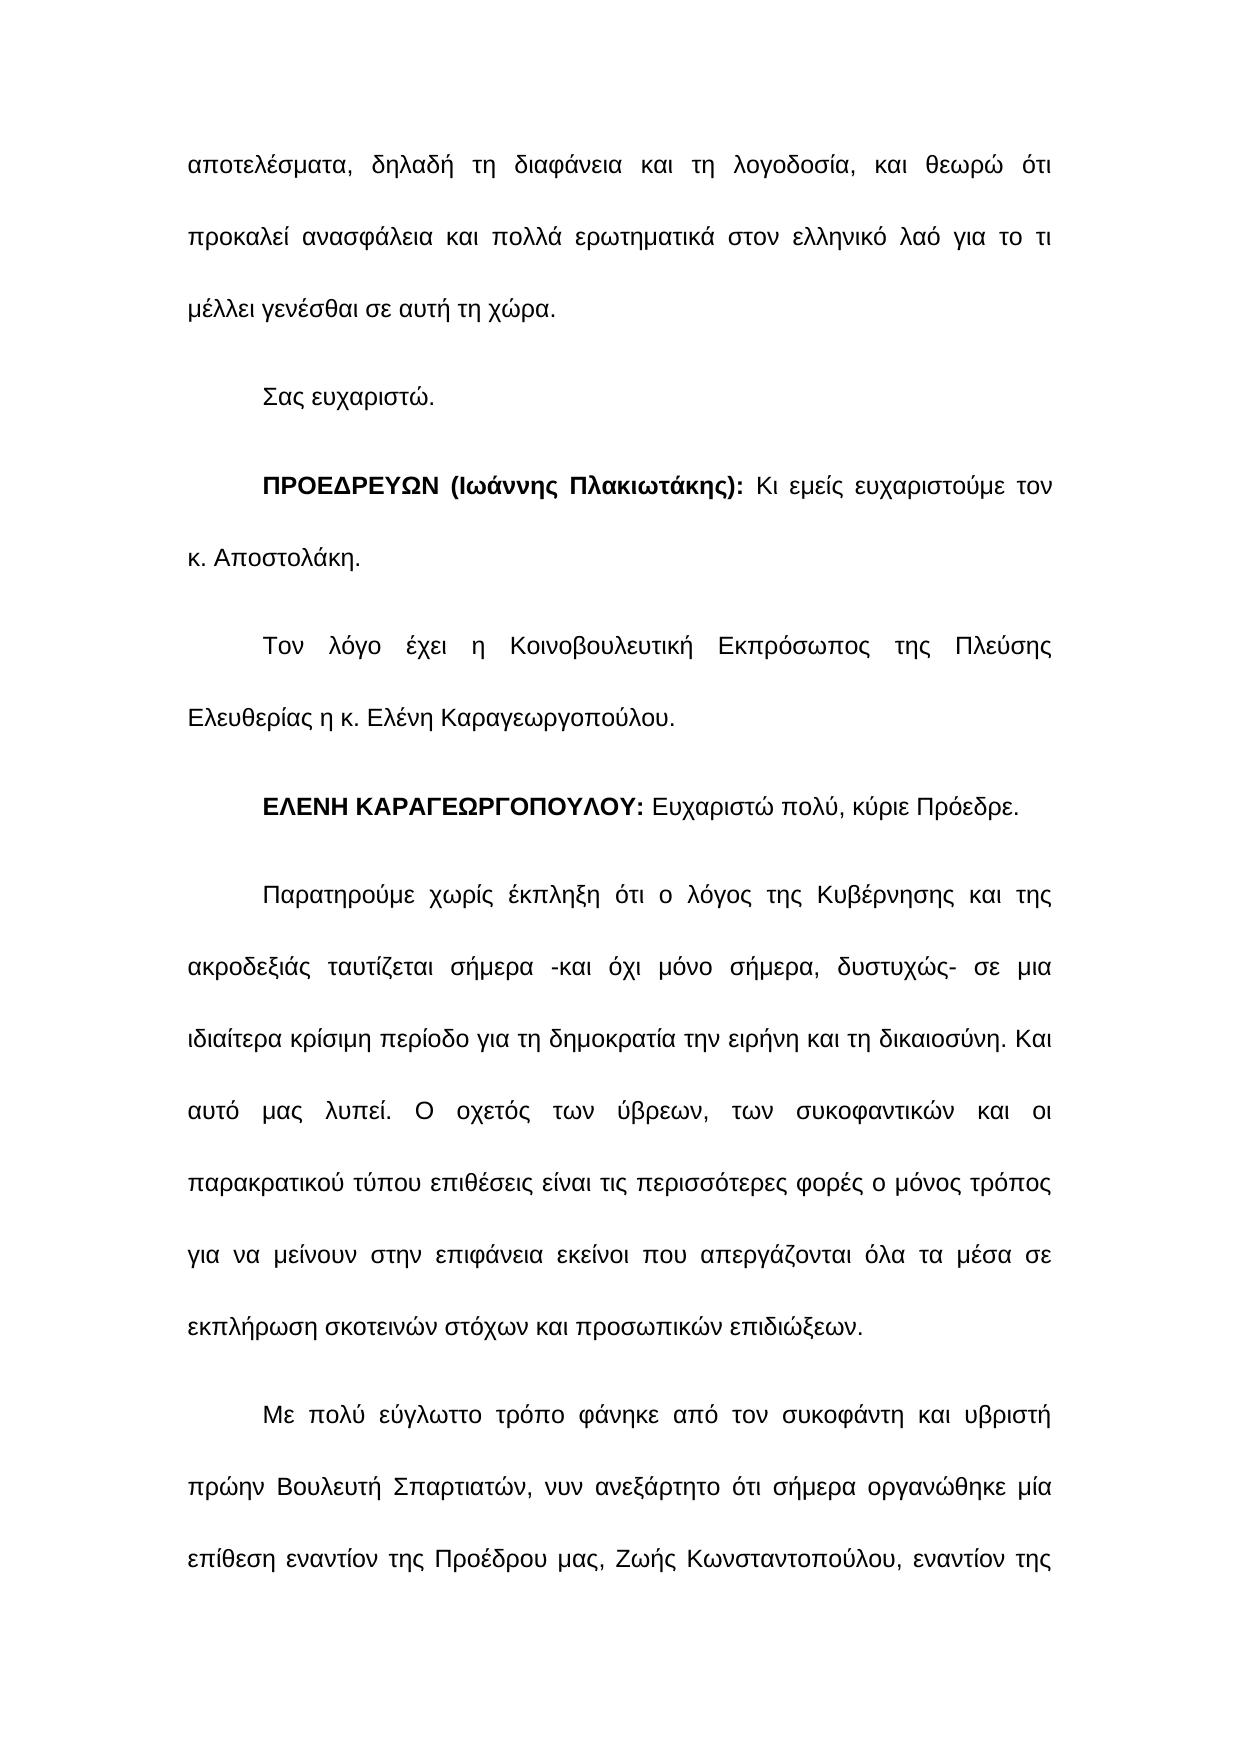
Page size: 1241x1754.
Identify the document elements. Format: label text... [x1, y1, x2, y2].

text Τον λόγο έχει η Κοινοβουλευτική Εκπρόσωπος της Πλεύσης Ελευθερίας η κ. Ελένη Καραγεωργοπούλου. [187, 631, 1053, 732]
text ΠΡΟΕΔΡΕΥΩΝ (Ιωάννης Πλακιωτάκης): Κι εμείς ευχαριστούμε τον κ. Αποστολάκη. [187, 471, 1053, 571]
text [187, 1400, 1053, 1572]
text Σας ευχαριστώ. [187, 382, 1053, 411]
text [187, 150, 1053, 322]
text Παρατηρούμε χωρίς έκπληξη ότι ο λόγος της Κυβέρνησης και της ακροδεξιάς ταυτίζεται σήμερα -και όχι μόνο σήμερα, δυστυχώς- σε μια ιδιαίτερα κρίσιμη περίοδο για τη δημοκρατία την ειρήνη και τη δικαιοσύνη. Και αυτό μας λυπεί. Ο οχετός των ύβρεων, των συκοφαντικών και οι παρακρατικού τύπου επιθέσεις είναι τις περισσότερες φορές ο μόνος τρόπος για να μείνουν στην επιφάνεια εκείνοι που απεργάζονται όλα τα μέσα σε εκπλήρωση σκοτεινών στόχων και προσωπικών επιδιώξεων. [187, 880, 1053, 1340]
text ΕΛΕΝΗ ΚΑΡΑΓΕΩΡΓΟΠΟΥΛΟΥ: Ευχαριστώ πολύ, κύριε Πρόεδρε. [187, 792, 1053, 820]
